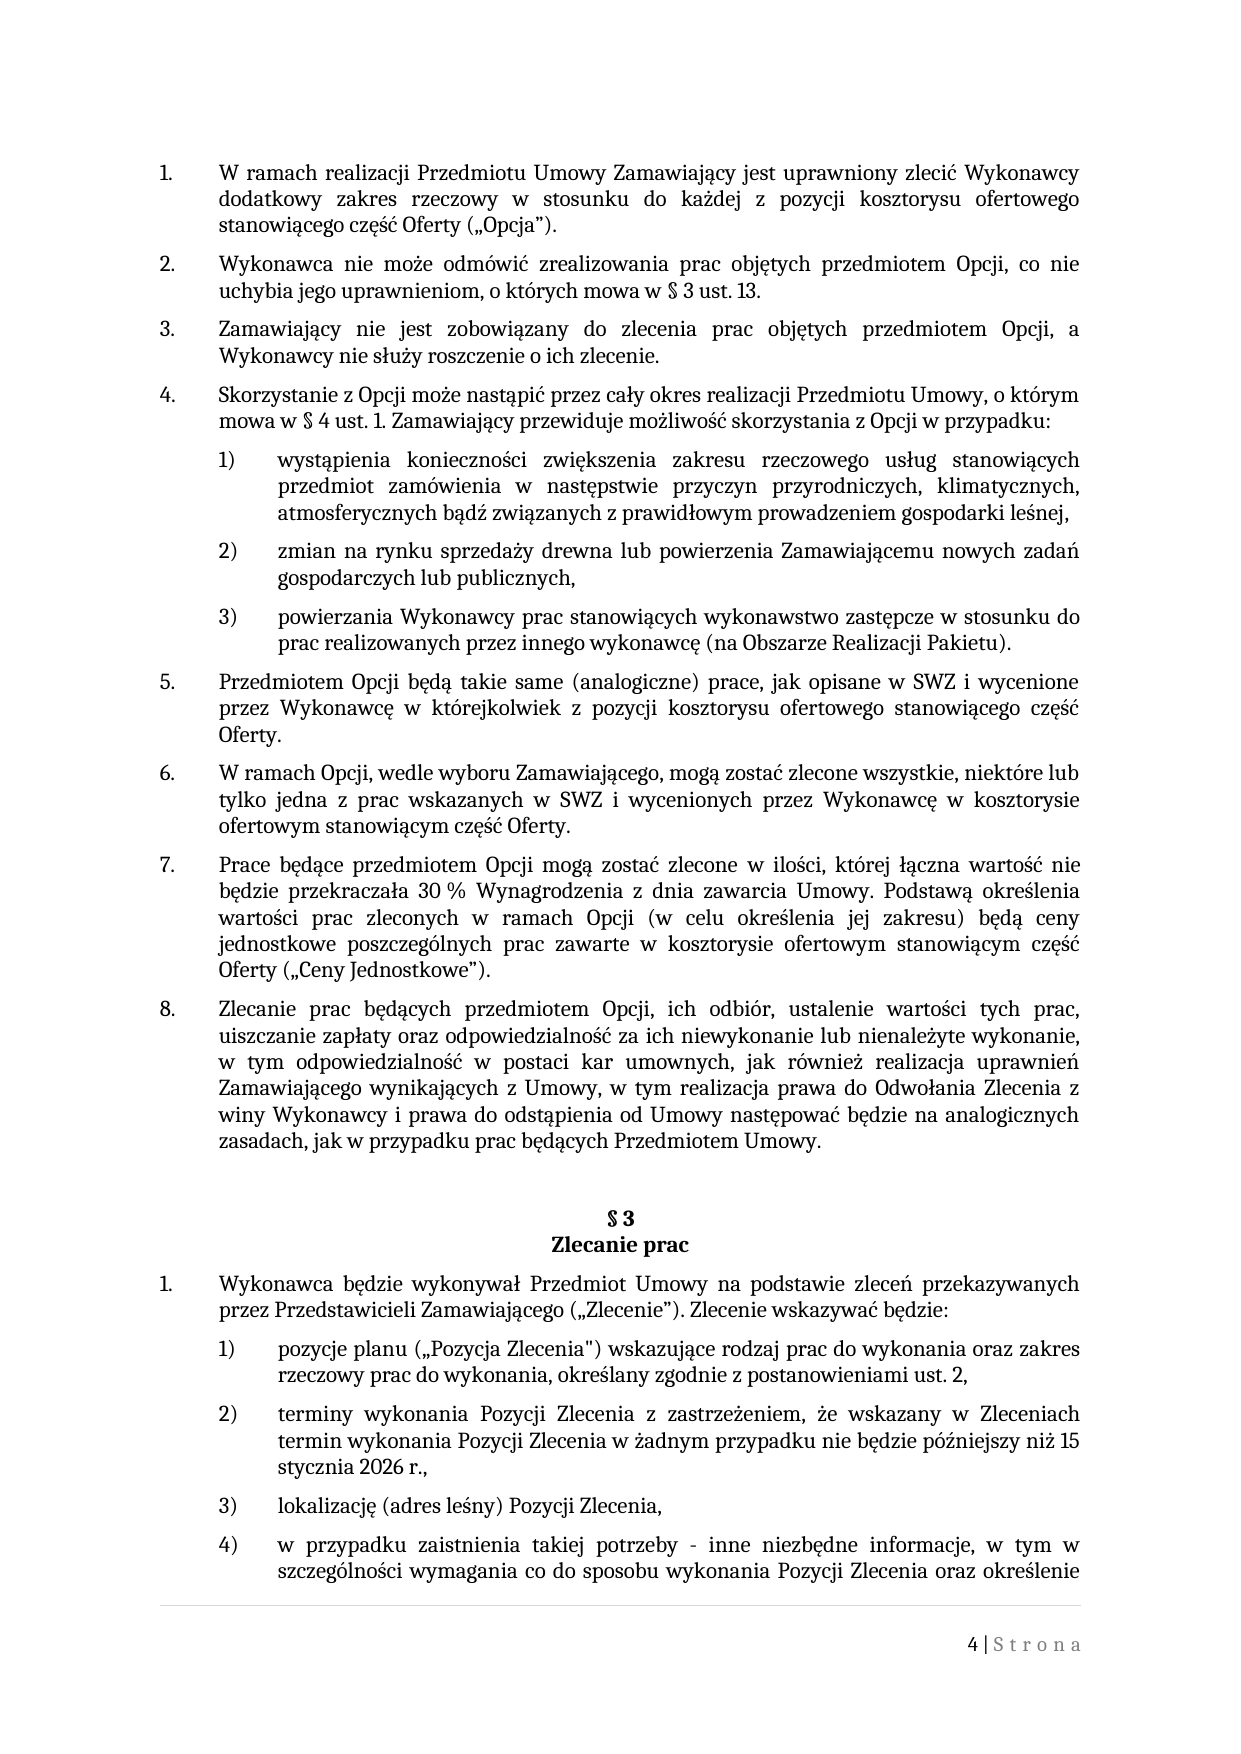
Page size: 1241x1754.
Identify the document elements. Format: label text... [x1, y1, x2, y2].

list Zamawiający nie jest zobowiązany do zlecenia prac objętych przedmiotem Opcji, a Wykonawcy nie służy roszczenie o ich zlecenie. [159, 316, 1081, 369]
list terminy wykonania Pozycji Zlecenia z zastrzeżeniem, że wskazany w Zleceniach termin wykonania Pozycji Zlecenia w żadnym przypadku nie będzie późniejszy niż 15 stycznia 2026 r., [218, 1401, 1081, 1480]
text 1) wystąpienia konieczności zwiększenia zakresu rzeczowego usług stanowiących przedmiot zamówienia w następstwie przyczyn przyrodniczych, klimatycznych, atmosferycznych bądź związanych z prawidłowym prowadzeniem gospodarki leśnej, [218, 447, 1081, 526]
text 3) powierzania Wykonawcy prac stanowiących wykonawstwo zastępcze w stosunku do prac realizowanych przez innego wykonawcę (na Obszarze Realizacji Pakietu). [218, 603, 1081, 656]
list W ramach realizacji Przedmiotu Umowy Zamawiający jest uprawniony zlecić Wykonawcy dodatkowy zakres rzeczowy w stosunku do każdej z pozycji kosztorysu ofertowego stanowiącego część Oferty („Opcja”). [159, 159, 1081, 238]
list lokalizację (adres leśny) Pozycji Zlecenia, [218, 1493, 1081, 1519]
text 2) zmian na rynku sprzedaży drewna lub powierzenia Zamawiającemu nowych zadań gospodarczych lub publicznych, [218, 538, 1081, 591]
list Wykonawca nie może odmówić zrealizowania prac objętych przedmiotem Opcji, co nie uchybia jego uprawnieniom, o których mowa w § 3 ust. 13. [159, 251, 1081, 304]
list Przedmiotem Opcji będą takie same (analogiczne) prace, jak opisane w SWZ i wycenione przez Wykonawcę w którejkolwiek z pozycji kosztorysu ofertowego stanowiącego część Oferty. [159, 669, 1081, 748]
list Skorzystanie z Opcji może nastąpić przez cały okres realizacji Przedmiotu Umowy, o którym mowa w § 4 ust. 1. Zamawiający przewiduje możliwość skorzystania z Opcji w przypadku: [159, 381, 1081, 434]
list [218, 1532, 1081, 1584]
list Prace będące przedmiotem Opcji mogą zostać zlecone w ilości, której łączna wartość nie będzie przekraczała 30 % Wynagrodzenia z dnia zawarcia Umowy. Podstawą określenia wartości prac zleconych w ramach Opcji (w celu określenia jej zakresu) będą ceny jednostkowe poszczególnych prac zawarte w kosztorysie ofertowym stanowiącym część Oferty („Ceny Jednostkowe”). [159, 852, 1081, 983]
list Zlecanie prac będących przedmiotem Opcji, ich odbiór, ustalenie wartości tych prac, uiszczanie zapłaty oraz odpowiedzialność za ich niewykonanie lub nienależyte wykonanie, w tym odpowiedzialność w postaci kar umownych, jak również realizacja uprawnień Zamawiającego wynikających z Umowy, w tym realizacja prawa do Odwołania Zlecenia z winy Wykonawcy i prawa do odstąpienia od Umowy następować będzie na analogicznych zasadach, jak w przypadku prac będących Przedmiotem Umowy. [159, 996, 1081, 1154]
list Wykonawca będzie wykonywał Przedmiot Umowy na podstawie zleceń przekazywanych przez Przedstawicieli Zamawiającego („Zlecenie”). Zlecenie wskazywać będzie: [159, 1271, 1081, 1323]
list W ramach Opcji, wedle wyboru Zamawiającego, mogą zostać zlecone wszystkie, niektóre lub tylko jedna z prac wskazanych w SWZ i wycenionych przez Wykonawcę w kosztorysie ofertowym stanowiącym część Oferty. [159, 760, 1081, 839]
text § 3 Zlecanie prac [159, 1206, 1081, 1258]
list pozycje planu („Pozycja Zlecenia") wskazujące rodzaj prac do wykonania oraz zakres rzeczowy prac do wykonania, określany zgodnie z postanowieniami ust. 2, [218, 1336, 1081, 1389]
